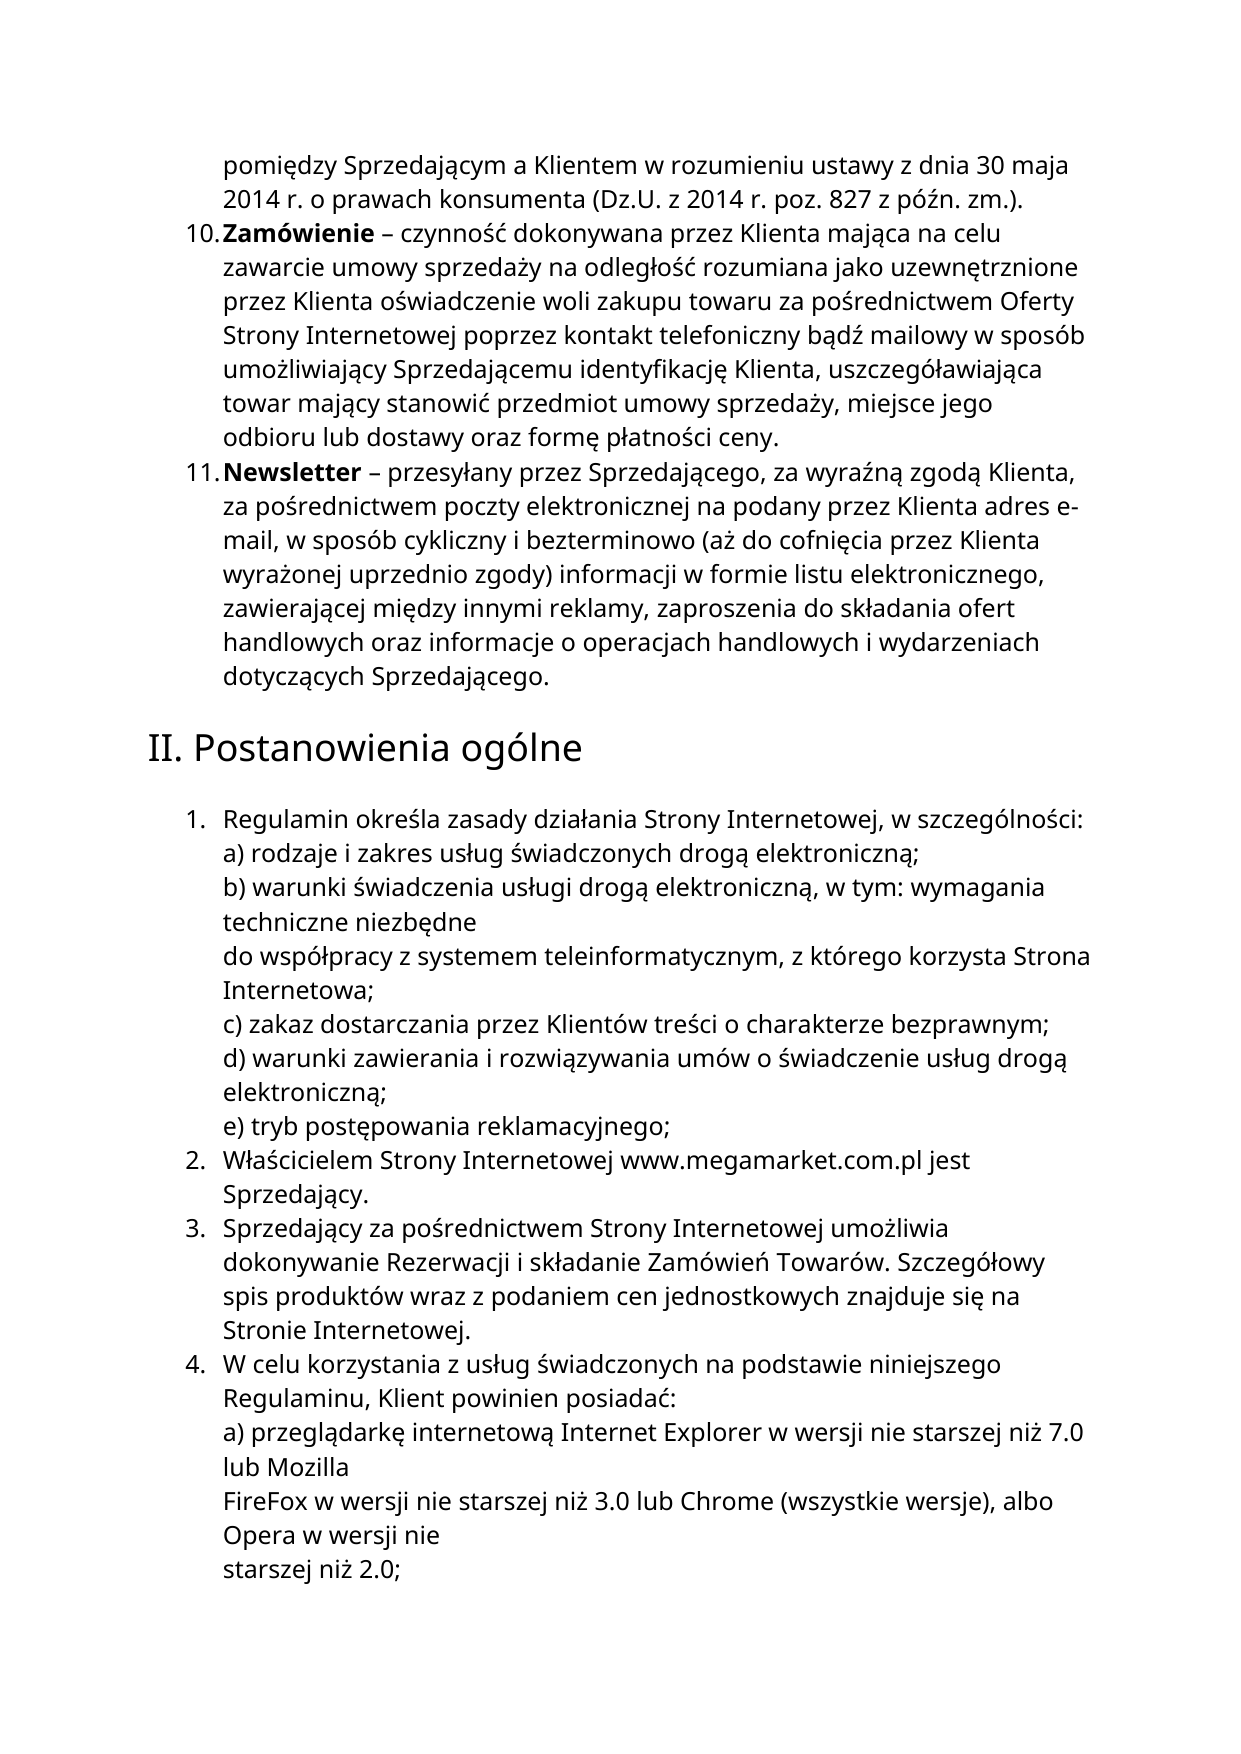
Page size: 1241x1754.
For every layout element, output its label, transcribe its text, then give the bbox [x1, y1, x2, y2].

text II. Postanowienia ogólne [148, 722, 1093, 773]
list Sprzedający za pośrednictwem Strony Internetowej umożliwia dokonywanie Rezerwacji i składanie Zamówień Towarów. Szczegółowy spis produktów wraz z podaniem cen jednostkowych znajduje się na Stronie Internetowej. [185, 1211, 1093, 1347]
list Zamówienie – czynność dokonywana przez Klienta mająca na celu zawarcie umowy sprzedaży na odległość rozumiana jako uzewnętrznione przez Klienta oświadczenie woli zakupu towaru za pośrednictwem Oferty Strony Internetowej poprzez kontakt telefoniczny bądź mailowy w sposób umożliwiający Sprzedającemu identyfikację Klienta, uszczegóławiająca towar mający stanowić przedmiot umowy sprzedaży, miejsce jego odbioru lub dostawy oraz formę płatności ceny. [185, 216, 1093, 454]
list Regulamin określa zasady działania Strony Internetowej, w szczególności: a) rodzaje i zakres usług świadczonych drogą elektroniczną; b) warunki świadczenia usługi drogą elektroniczną, w tym: wymagania techniczne niezbędne do współpracy z systemem teleinformatycznym, z którego korzysta Strona Internetowa; c) zakaz dostarczania przez Klientów treści o charakterze bezprawnym; d) warunki zawierania i rozwiązywania umów o świadczenie usług drogą elektroniczną; e) tryb postępowania reklamacyjnego; [185, 802, 1093, 1143]
list Właścicielem Strony Internetowej www.megamarket.com.pl jest Sprzedający. [185, 1143, 1093, 1211]
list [185, 1347, 1093, 1585]
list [185, 148, 1093, 216]
list Newsletter – przesyłany przez Sprzedającego, za wyraźną zgodą Klienta, za pośrednictwem poczty elektronicznej na podany przez Klienta adres e-mail, w sposób cykliczny i bezterminowo (aż do cofnięcia przez Klienta wyrażonej uprzednio zgody) informacji w formie listu elektronicznego, zawierającej między innymi reklamy, zaproszenia do składania ofert handlowych oraz informacje o operacjach handlowych i wydarzeniach dotyczących Sprzedającego. [185, 454, 1093, 693]
